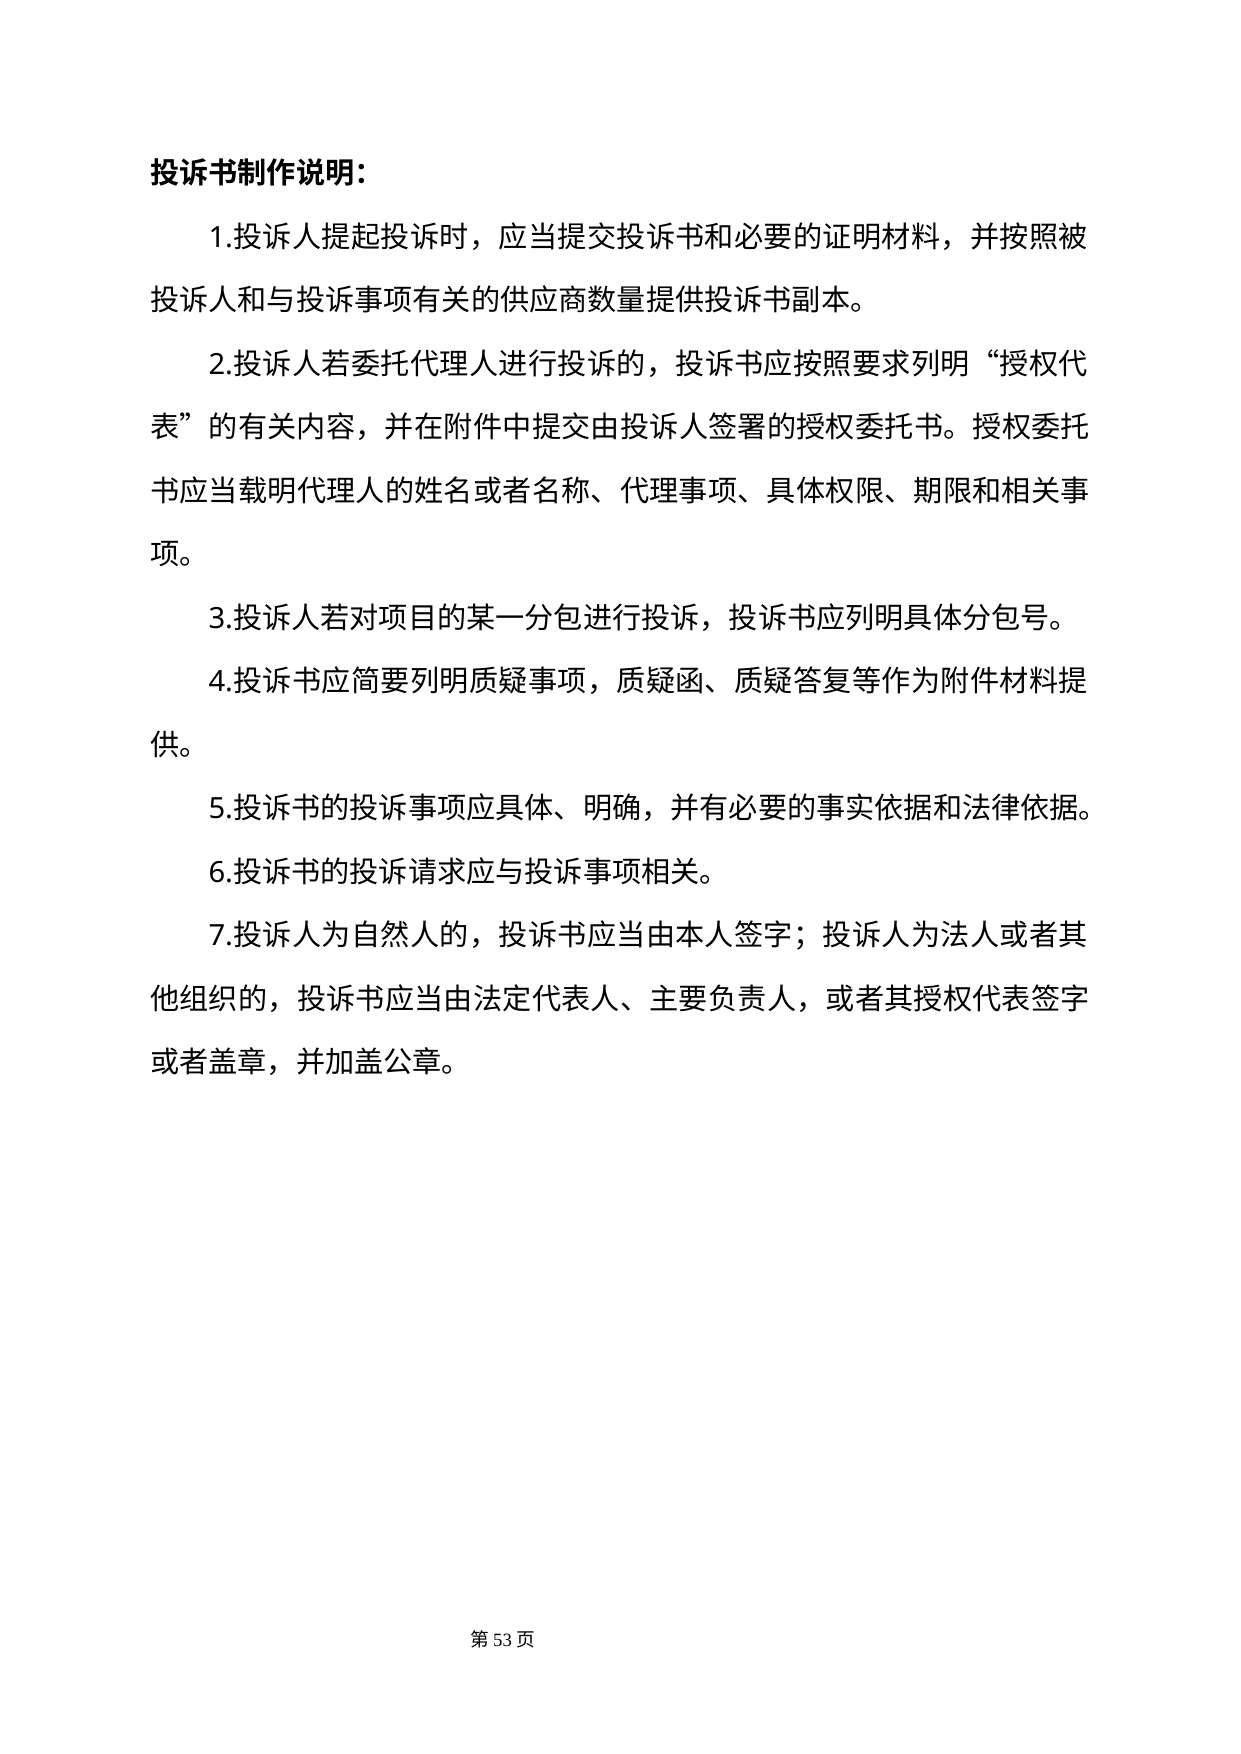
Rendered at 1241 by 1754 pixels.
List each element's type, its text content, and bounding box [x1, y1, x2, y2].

text 6.投诉书的投诉请求应与投诉事项相关。 [150, 848, 1090, 891]
text 投诉书制作说明： [150, 150, 1090, 192]
text 4.投诉书应简要列明质疑事项，质疑函、质疑答复等作为附件材料提供。 [150, 658, 1090, 764]
text 2.投诉人若委托代理人进行投诉的，投诉书应按照要求列明“授权代表”的有关内容，并在附件中提交由投诉人签署的授权委托书。授权委托书应当载明代理人的姓名或者名称、代理事项、具体权限、期限和相关事项。 [150, 340, 1090, 573]
text 3.投诉人若对项目的某一分包进行投诉，投诉书应列明具体分包号。 [150, 594, 1090, 637]
text 7.投诉人为自然人的，投诉书应当由本人签字；投诉人为法人或者其他组织的，投诉书应当由法定代表人、主要负责人，或者其授权代表签字或者盖章，并加盖公章。 [150, 912, 1090, 1081]
text 5.投诉书的投诉事项应具体、明确，并有必要的事实依据和法律依据。 [150, 785, 1090, 827]
text 1.投诉人提起投诉时，应当提交投诉书和必要的证明材料，并按照被投诉人和与投诉事项有关的供应商数量提供投诉书副本。 [150, 213, 1090, 319]
